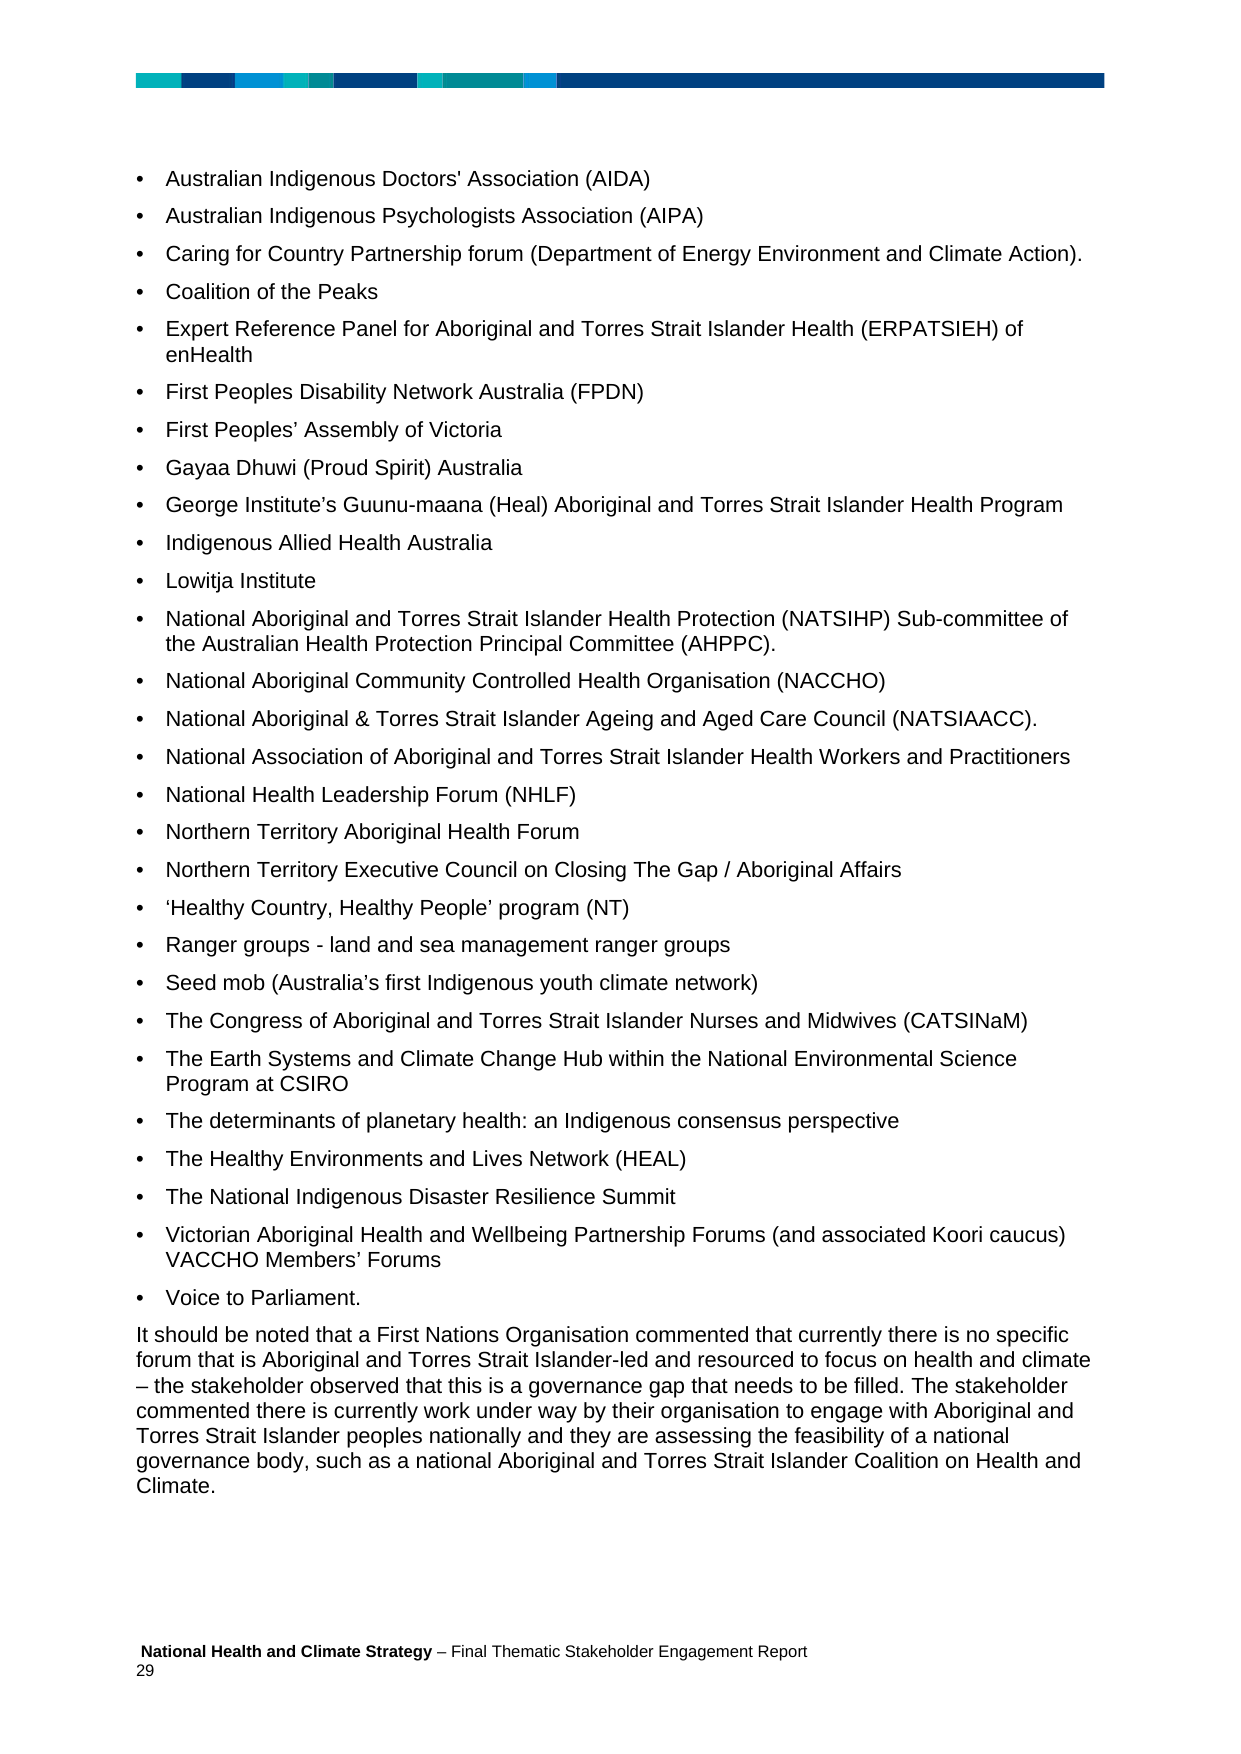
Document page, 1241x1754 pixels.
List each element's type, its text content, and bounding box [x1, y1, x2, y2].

text National Aboriginal & Torres Strait Islander Ageing and Aged Care Council (NATSIAACC). [136, 706, 1104, 731]
text Ranger groups - land and sea management ranger groups [136, 932, 1104, 957]
text Australian Indigenous Doctors' Association (AIDA) [136, 165, 1104, 191]
text The Congress of Aboriginal and Torres Strait Islander Nurses and Midwives (CATSINaM) [136, 1008, 1104, 1033]
text First Peoples’ Assembly of Victoria [136, 417, 1104, 442]
text Northern Territory Executive Council on Closing The Gap / Aboriginal Affairs [136, 857, 1104, 882]
text National Aboriginal and Torres Strait Islander Health Protection (NATSIHP) Sub-committee of the Australian Health Protection Principal Committee (AHPPC). [136, 605, 1104, 656]
picture [135, 73, 180, 88]
text The Healthy Environments and Lives Network (HEAL) [136, 1146, 1104, 1171]
text Coalition of the Peaks [136, 278, 1104, 304]
picture [284, 73, 523, 88]
text Expert Reference Panel for Aboriginal and Torres Strait Islander Health (ERPATSIEH) of enHealth [136, 316, 1104, 367]
text Australian Indigenous Psychologists Association (AIPA) [136, 203, 1104, 228]
text Indigenous Allied Health Australia [136, 530, 1104, 555]
text Gayaa Dhuwi (Proud Spirit) Australia [136, 454, 1104, 480]
text First Peoples Disability Network Australia (FPDN) [136, 379, 1104, 404]
text The Earth Systems and Climate Change Hub within the National Environmental Science Program at CSIRO [136, 1045, 1104, 1096]
text ‘Healthy Country, Healthy People’ program (NT) [136, 894, 1104, 920]
text Seed mob (Australia’s first Indigenous youth climate network) [136, 970, 1104, 995]
list It should be noted that a First Nations Organisation commented that currently there is no specific forum that is Aboriginal and Torres Strait Islander-led and resourced to focus on health and climate – the stakeholder observed that this is a governance gap that needs to be filled. The stakeholder commented there is currently work under way by their organisation to engage with Aboriginal and Torres Strait Islander peoples nationally and they are assessing the feasibility of a national governance body, such as a national Aboriginal and Torres Strait Islander Coalition on Health and Climate. [136, 1322, 1104, 1498]
picture [557, 73, 1105, 88]
picture [183, 73, 234, 88]
text Caring for Country Partnership forum (Department of Energy Environment and Climate Action). [136, 241, 1104, 266]
text Lowitja Institute [136, 568, 1104, 593]
text National Aboriginal Community Controlled Health Organisation (NACCHO) [136, 668, 1104, 693]
text Victorian Aboriginal Health and Wellbeing Partnership Forums (and associated Koori caucus) VACCHO Members’ Forums [136, 1221, 1104, 1272]
text Northern Territory Aboriginal Health Forum [136, 819, 1104, 844]
text The determinants of planetary health: an Indigenous consensus perspective [136, 1108, 1104, 1133]
text The National Indigenous Disaster Resilience Summit [136, 1184, 1104, 1209]
text National Association of Aboriginal and Torres Strait Islander Health Workers and Practitioners [136, 744, 1104, 769]
text National Health Leadership Forum (NHLF) [136, 781, 1104, 807]
text Voice to Parliament. [136, 1284, 1104, 1309]
text George Institute’s Guunu-maana (Heal) Aboriginal and Torres Strait Islander Health Program [136, 492, 1104, 517]
